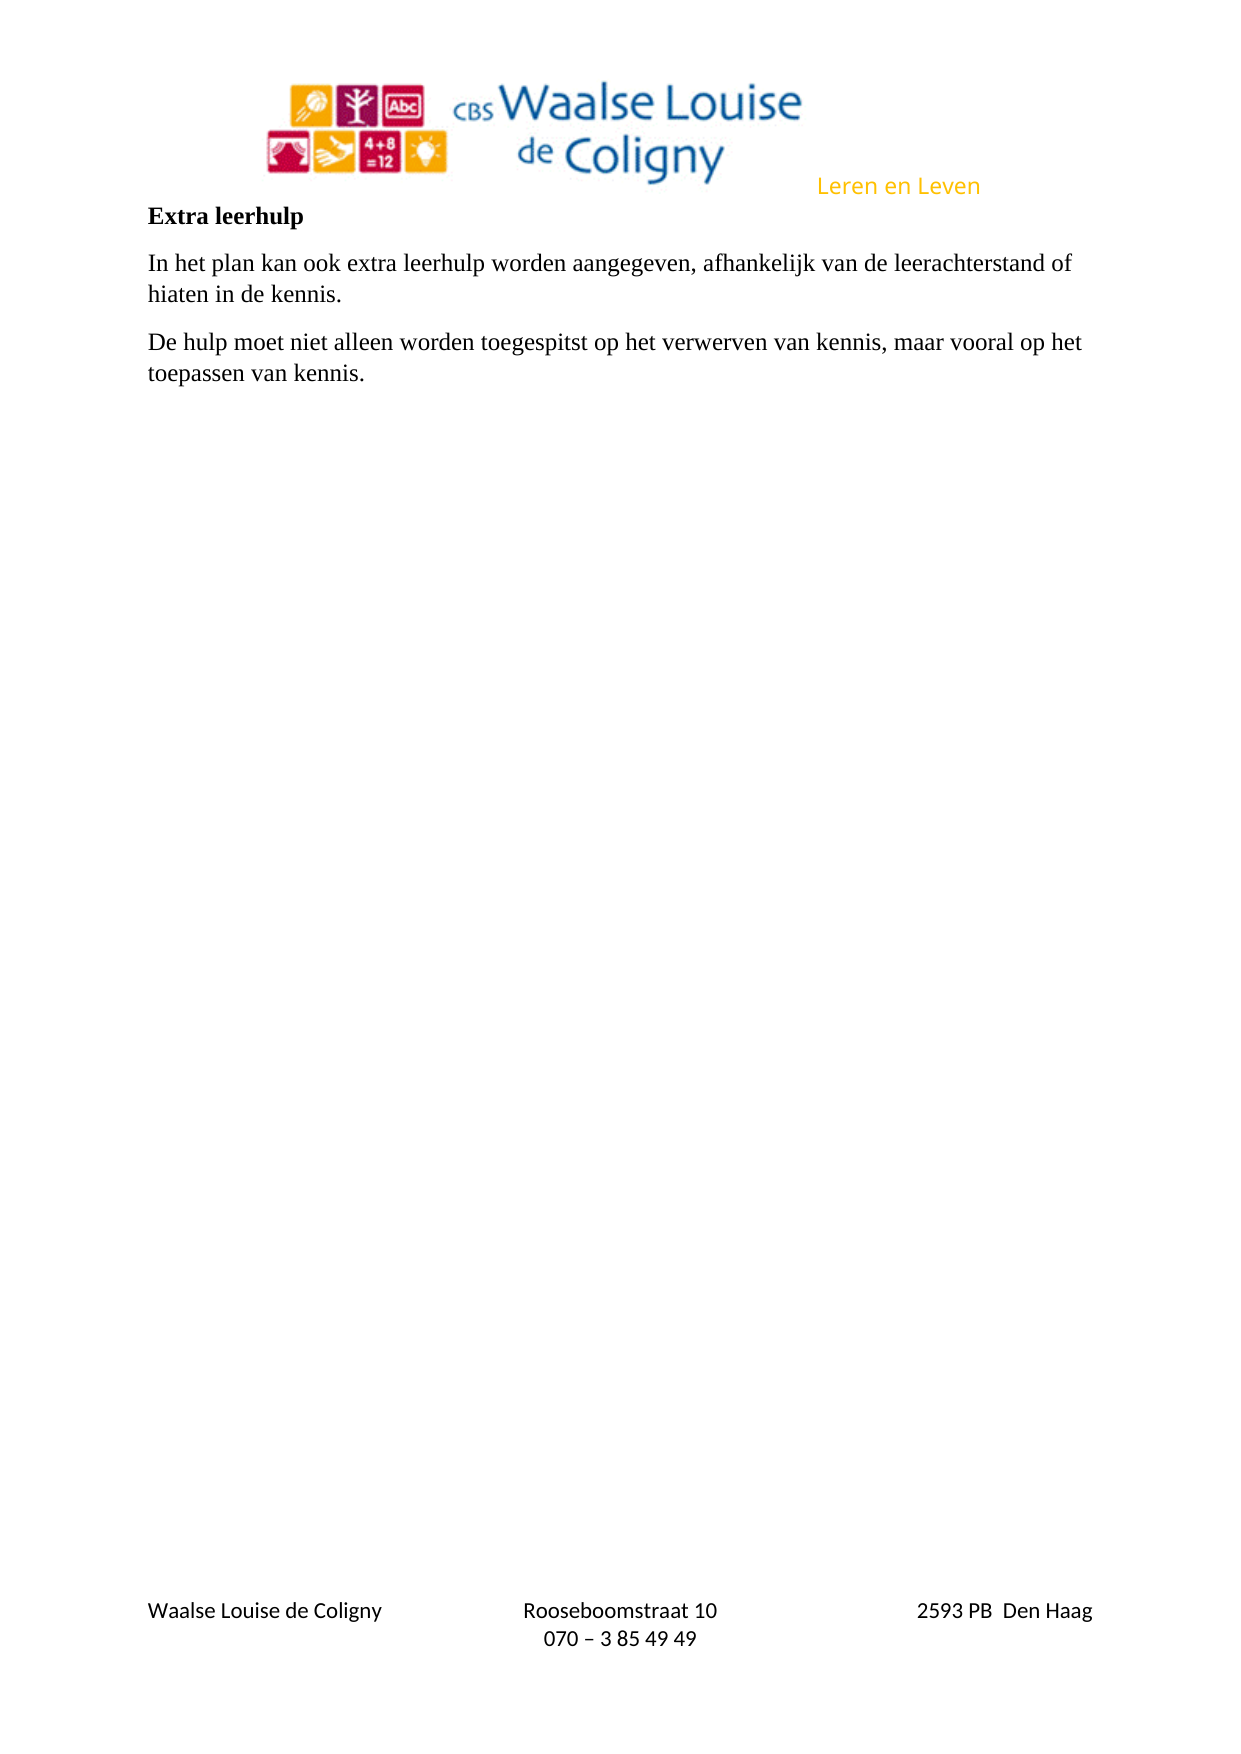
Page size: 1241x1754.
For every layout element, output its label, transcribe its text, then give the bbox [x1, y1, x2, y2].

text In het plan kan ook extra leerhulp worden aangegeven, afhankelijk van de leerachterstand of hiaten in de kennis. [148, 248, 1093, 308]
picture [259, 73, 811, 194]
text De hulp moet niet alleen worden toegespitst op het verwerven van kennis, maar vooral op het toepassen van kennis. [148, 327, 1093, 387]
text Extra leerhulp [148, 201, 1093, 229]
